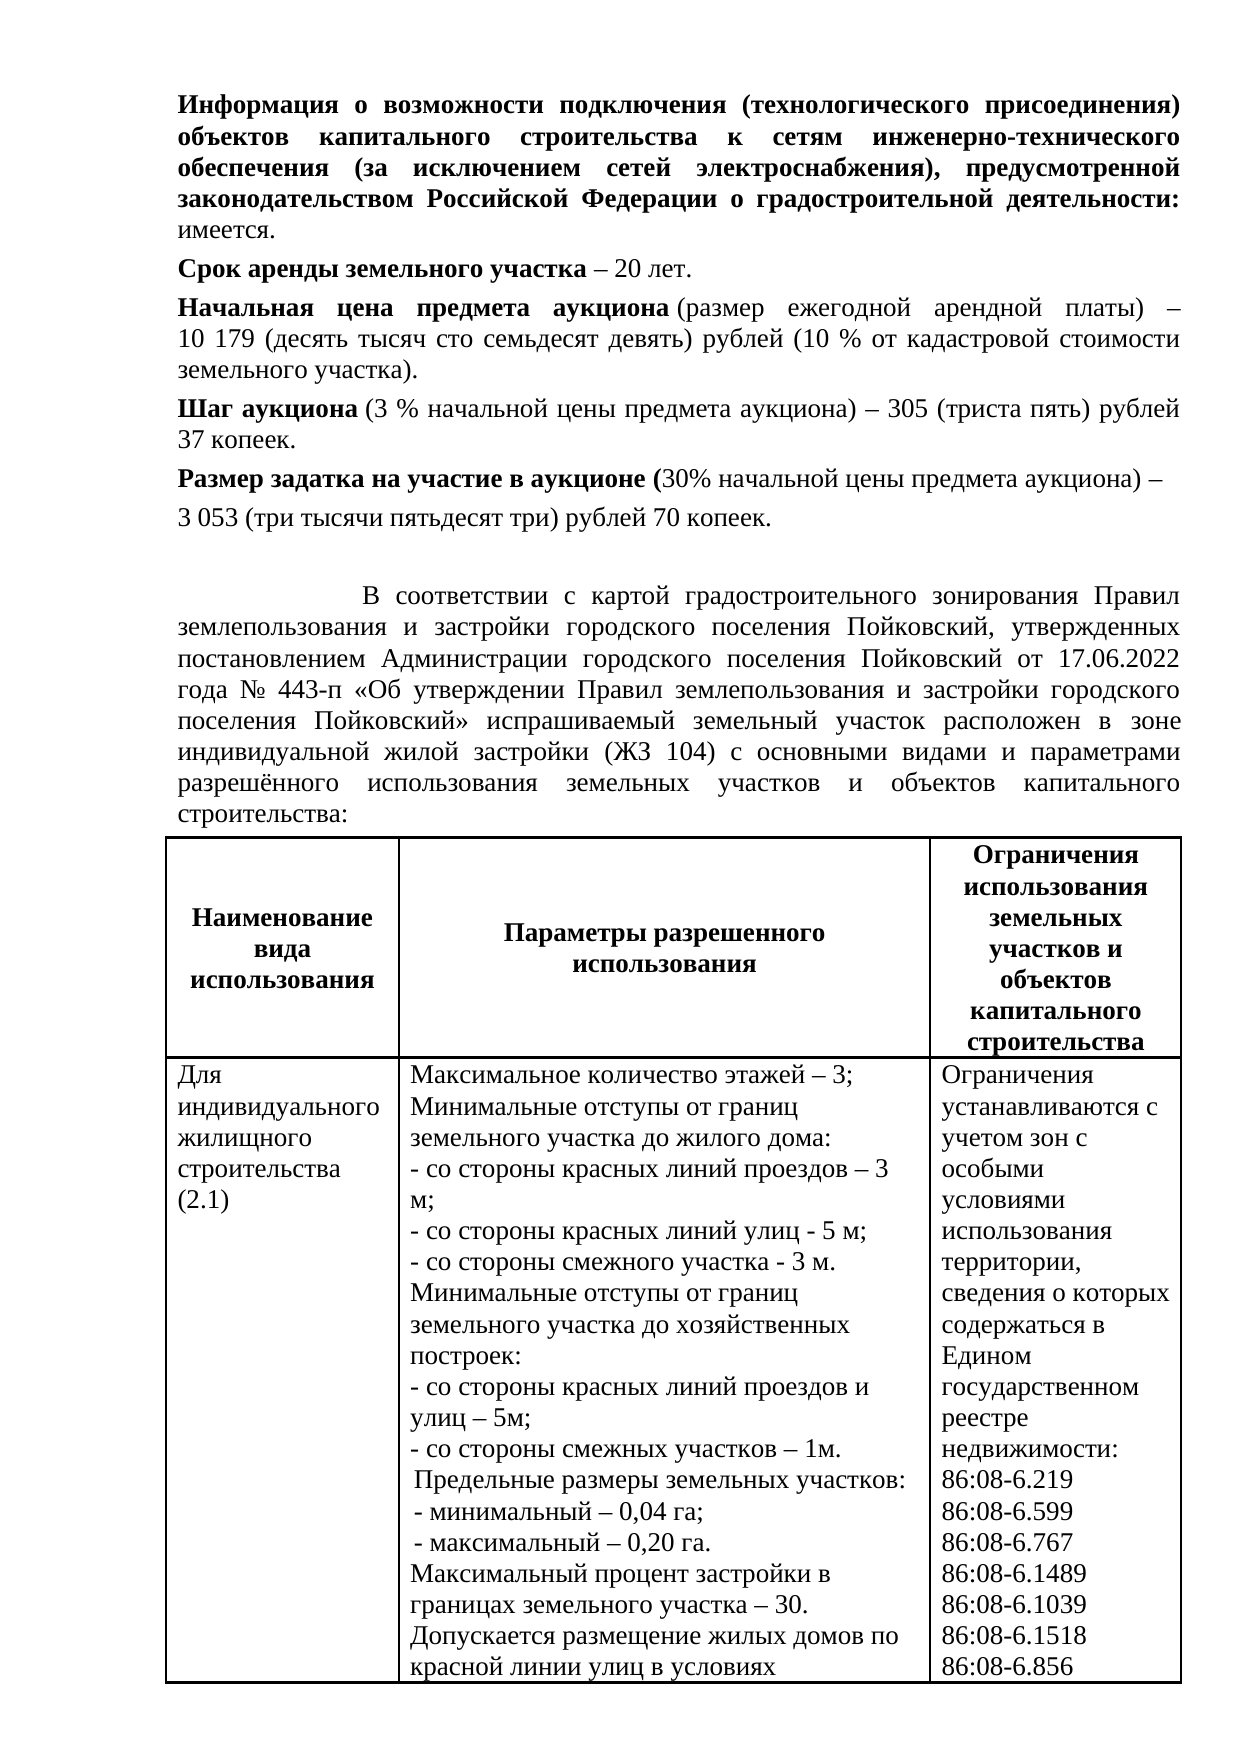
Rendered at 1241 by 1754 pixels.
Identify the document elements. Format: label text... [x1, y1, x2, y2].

text Информация о возможности подключения (технологического присоединения) объектов капитального строительства к сетям инженерно-технического обеспечения (за исключением сетей электроснабжения), предусмотренной законодательством Российской Федерации о градостроительной деятельности: имеется. [177, 89, 1181, 244]
table_header Параметры разрешенного использования [400, 839, 929, 1056]
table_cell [931, 1059, 1180, 1681]
table_header Наименование вида использования [167, 839, 398, 1056]
table_header Ограничения использования земельных участков и объектов капитального строительства [931, 839, 1180, 1056]
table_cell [400, 1059, 929, 1681]
text Начальная цена предмета аукциона (размер ежегодной арендной платы) – 10 179 (десять тысяч сто семьдесят девять) рублей (10 % от кадастровой стоимости земельного участка). [177, 291, 1181, 384]
text 3 053 (три тысячи пятьдесят три) рублей 70 копеек. [177, 501, 1181, 533]
text Шаг аукциона (3 % начальной цены предмета аукциона) – 305 (триста пять) рублей 37 копеек. [177, 392, 1181, 455]
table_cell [167, 1059, 398, 1681]
text В соответствии с картой градостроительного зонирования Правил землепользования и застройки городского поселения Пойковский, утвержденных постановлением Администрации городского поселения Пойковский от 17.06.2022 года № 443-п «Об утверждении Правил землепользования и застройки городского поселения Пойковский» испрашиваемый земельный участок расположен в зоне индивидуальной жилой застройки (ЖЗ 104) с основными видами и параметрами разрешённого использования земельных участков и объектов капитального строительства: [177, 579, 1181, 828]
text Срок аренды земельного участка – 20 лет. [177, 252, 1181, 283]
text Размер задатка на участие в аукционе (30% начальной цены предмета аукциона) – [177, 462, 1181, 494]
